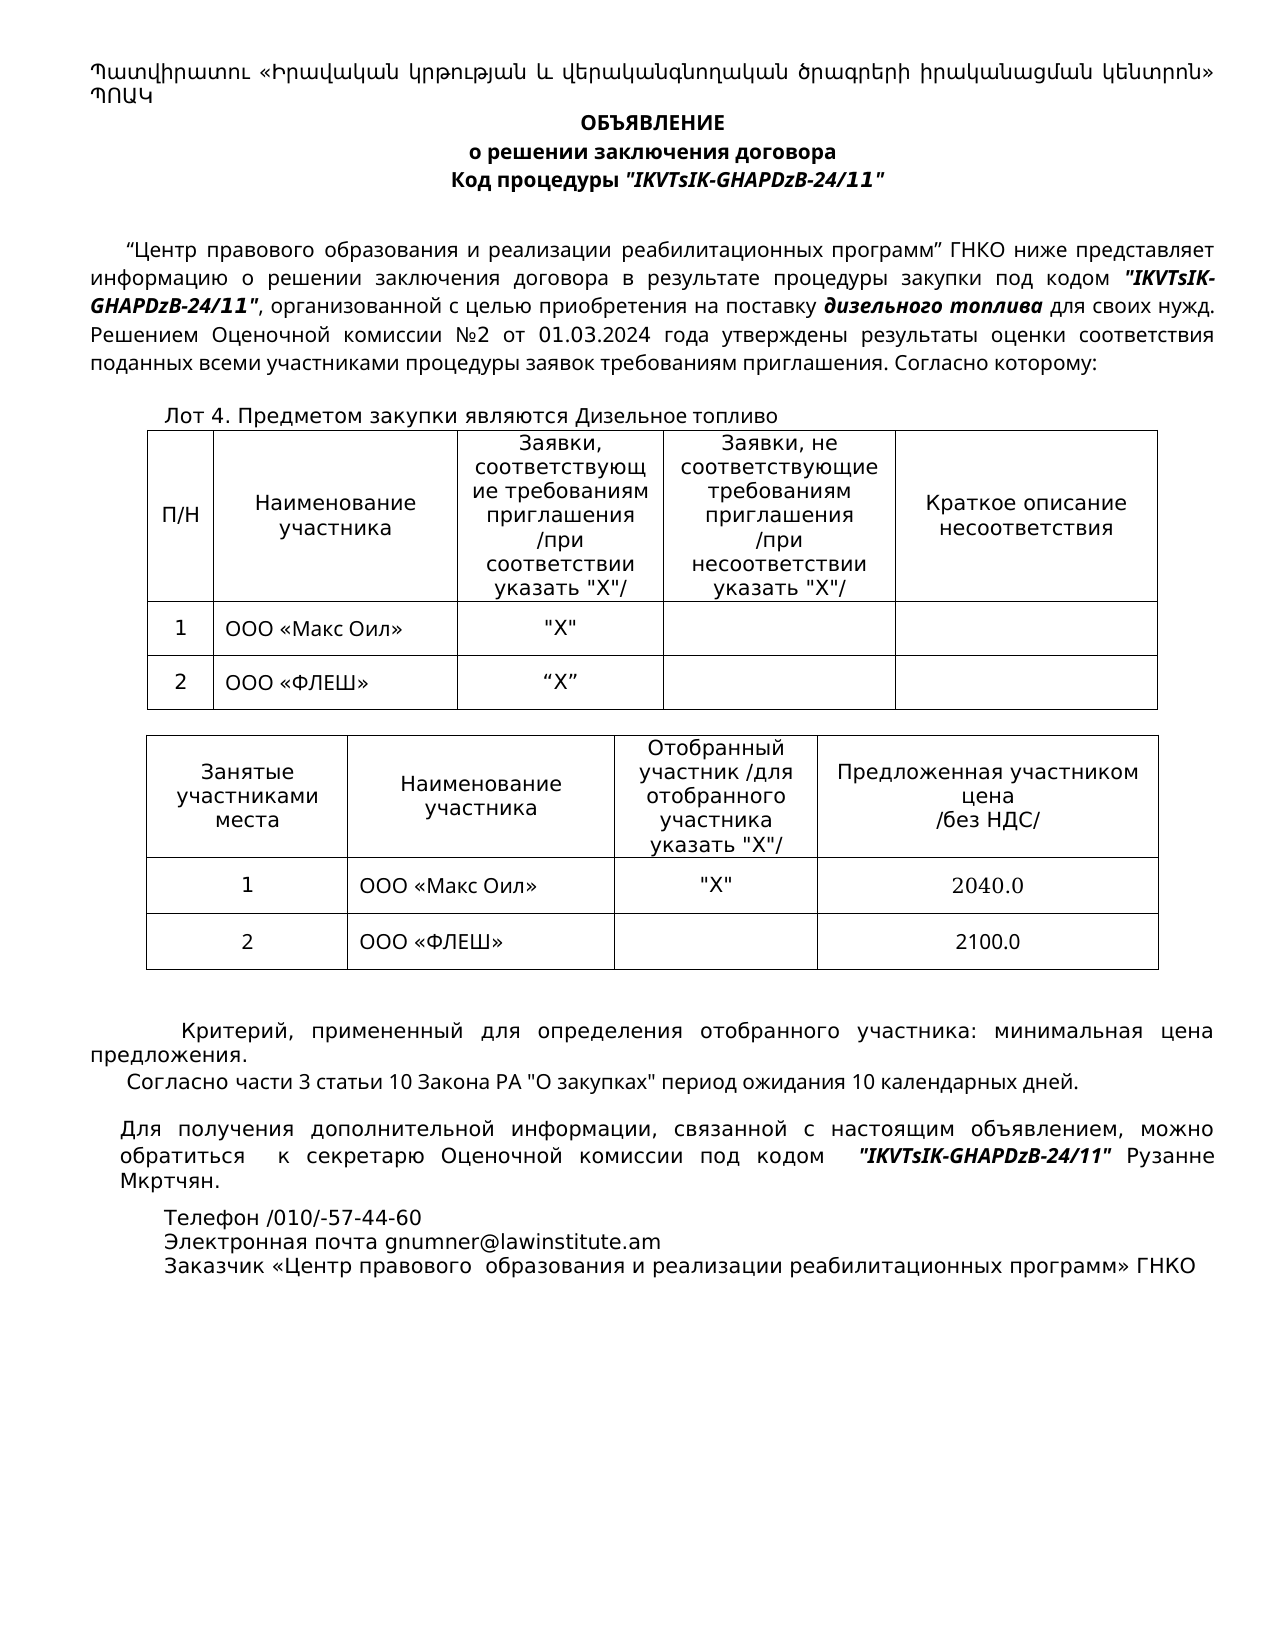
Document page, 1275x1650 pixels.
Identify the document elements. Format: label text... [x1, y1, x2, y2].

table_cell [664, 602, 895, 655]
table_cell [664, 656, 895, 709]
table_header Отобранный участник /для отобранного участника указать "X"/ [615, 736, 817, 857]
table_cell ООО «Макс Оил» [348, 858, 614, 913]
table_cell 2100.0 [818, 914, 1158, 969]
table_header Заявки, не соответствующие требованиям приглашения /при несоответствии указать "X"/ [664, 431, 895, 601]
text Телефон /010/-57-44-60 [90, 1206, 1215, 1230]
table_cell ООО «ФЛЕШ» [348, 914, 614, 969]
table_cell 2 [147, 914, 347, 969]
table_cell [896, 656, 1157, 709]
table_cell 2040.0 [818, 858, 1158, 913]
table_cell [896, 602, 1157, 655]
table_header Наименование участника [348, 736, 614, 857]
text Критерий, примененный для определения отобранного участника: минимальная цена предложения. [90, 1019, 1215, 1067]
table_header Предложенная участником цена /без НДС/ [818, 736, 1158, 857]
text Лот 4. Предметом закупки являются Дизельное топливо [90, 401, 1215, 430]
table_cell 1 [148, 602, 213, 655]
table_cell “X” [458, 656, 663, 709]
table_header П/Н [148, 431, 213, 601]
text Պատվիրատու «Իրավական կրթության և վերականգնողական ծրագրերի իրականացման կենտրոն» ՊՈԱԿ [90, 60, 1215, 108]
table_cell ООО «Макс Оил» [214, 602, 457, 655]
table_header Краткое описание несоответствия [896, 431, 1157, 601]
table_header Наименование участника [214, 431, 457, 601]
table_header Заявки, соответствующие требованиям приглашения /при соответствии указать "X"/ [458, 431, 663, 601]
table_header Занятые участниками места [147, 736, 347, 857]
text Электронная почта gnumner@lawinstitute.am [90, 1230, 1215, 1254]
text о решении заключения договора [90, 137, 1215, 165]
table_cell [615, 914, 817, 969]
text Для получения дополнительной информации, связанной с настоящим объявлением, можно обратиться к секретарю Оценочной комиссии под кодом "IKVTsIK-GHAPDzB-24/11" Рузанне Мкртчян. [119, 1117, 1215, 1193]
table_cell 1 [147, 858, 347, 913]
text Код процедуры "IKVTsIK-GHAPDzB-24/11" [119, 165, 1215, 194]
table_cell "X" [458, 602, 663, 655]
text “Центр правового образования и реализации реабилитационных программ” ГНКО ниже представляет информацию о решении заключения договора в результате процедуры закупки под кодом "IKVTsIK-GHAPDzB-24/11", организованной с целью приобретения на поставку дизельного топлива для своих нужд. Решением Оценочной комиссии №2 от 01.03.2024 года утверждены результаты оценки соответствия поданных всеми участниками процедуры заявок требованиям приглашения. Согласно которому: [90, 235, 1215, 377]
text ОБЪЯВЛЕНИЕ [90, 108, 1215, 137]
list Согласно части 3 статьи 10 Закона РА "О закупках" период ожидания 10 календарных дней. [99, 1067, 1215, 1096]
text Заказчик «Центр правового образования и реализации реабилитационных программ» ГНКО [90, 1254, 1215, 1279]
table_cell 2 [148, 656, 213, 709]
table_cell ООО «ФЛЕШ» [214, 656, 457, 709]
table_cell "X" [615, 858, 817, 913]
